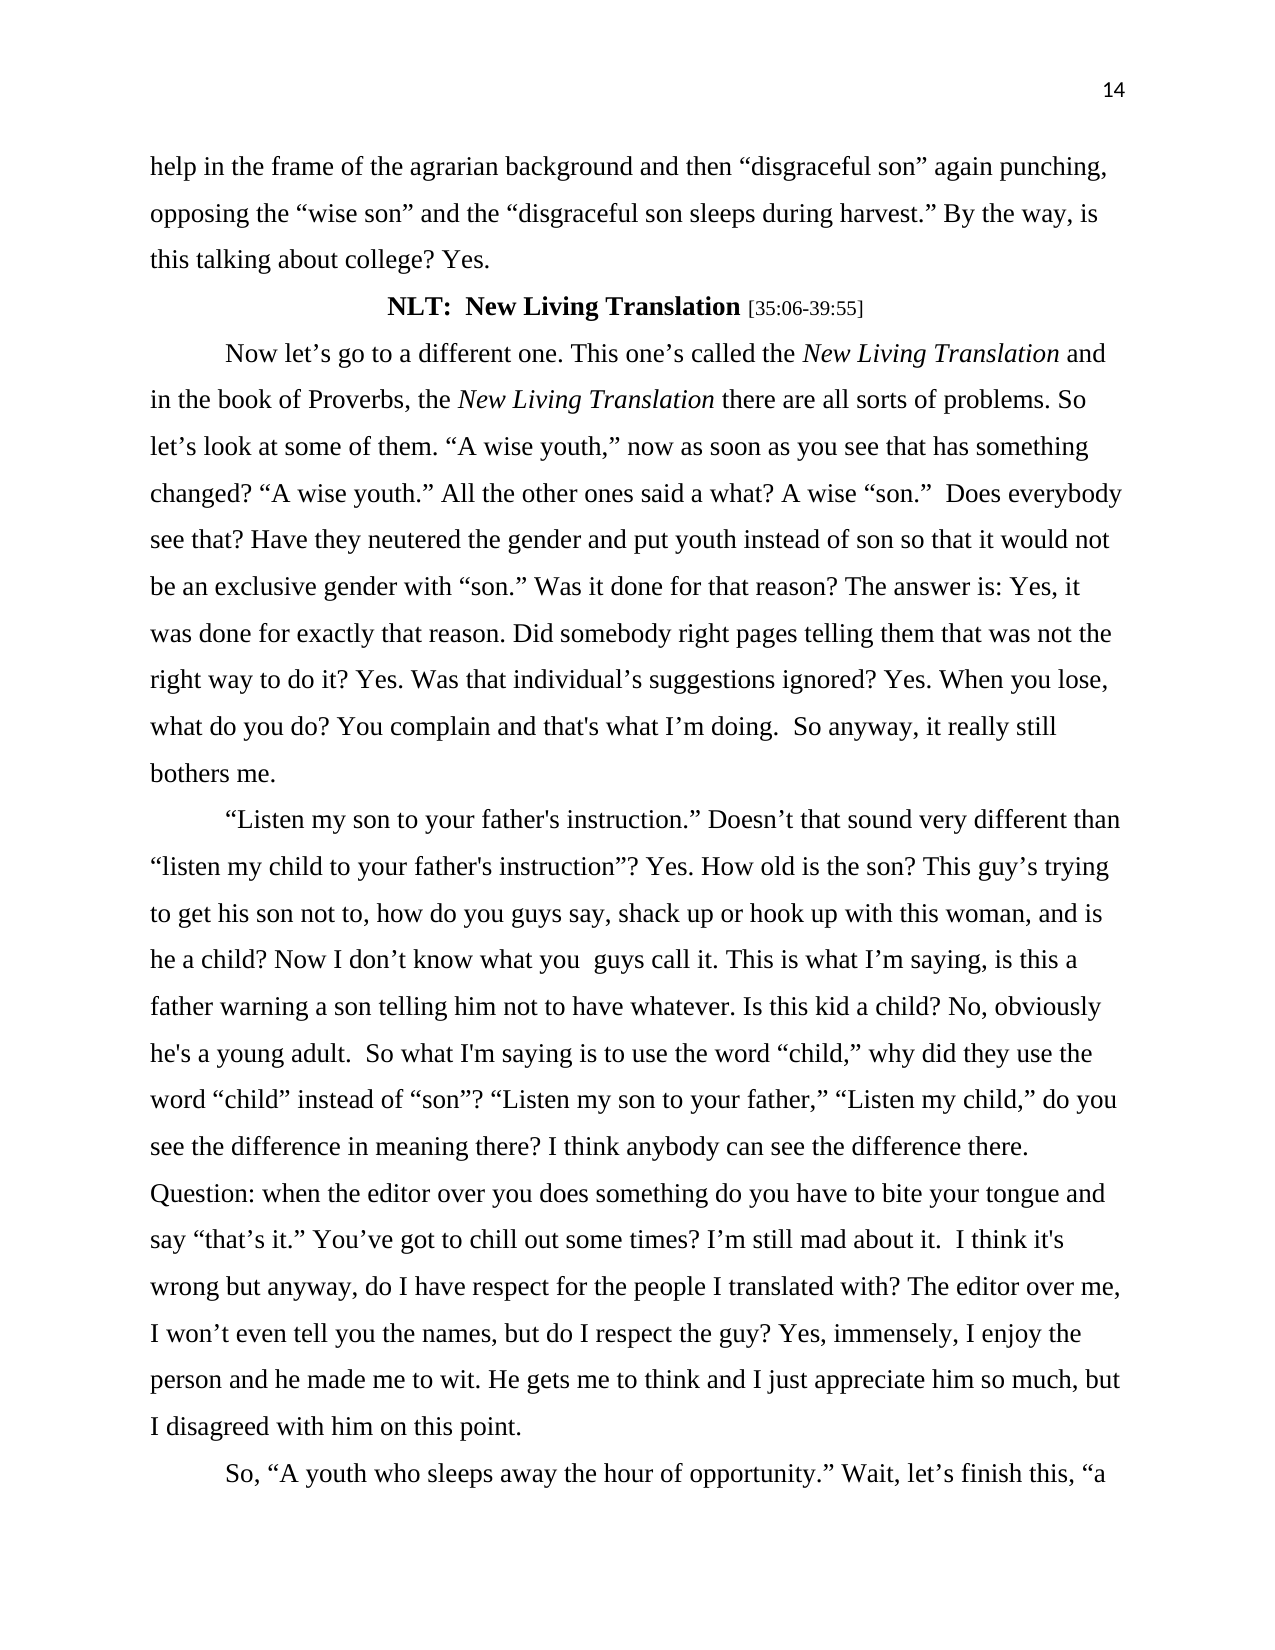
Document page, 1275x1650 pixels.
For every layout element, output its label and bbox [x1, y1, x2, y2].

text [150, 150, 1125, 1488]
